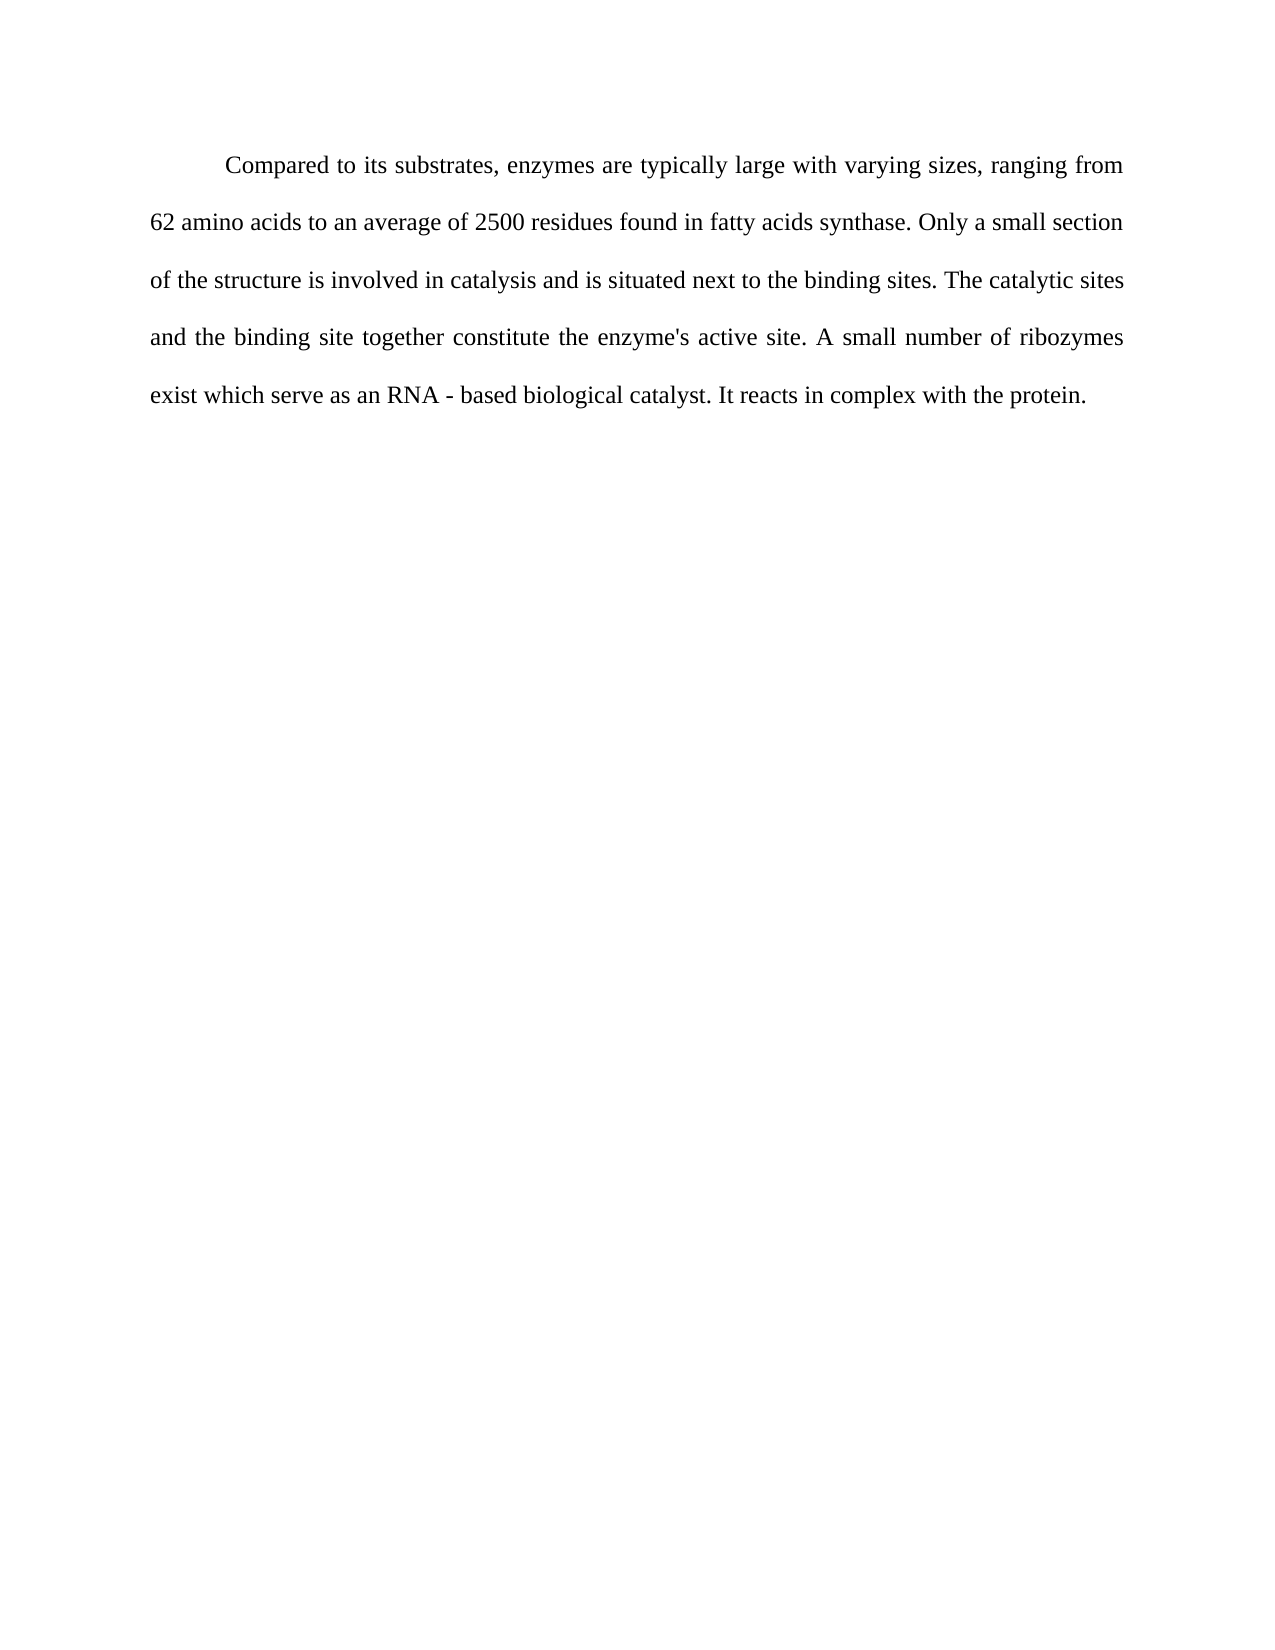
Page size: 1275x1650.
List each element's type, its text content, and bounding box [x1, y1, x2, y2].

text Compared to its substrates, enzymes are typically large with varying sizes, ranging from 62 amino acids to an average of 2500 residues found in fatty acids synthase. Only a small section of the structure is involved in catalysis and is situated next to the binding sites. The catalytic sites and the binding site together constitute the enzyme's active site. A small number of ribozymes exist which serve as an RNA - based biological catalyst. It reacts in complex with the protein. [150, 150, 1125, 409]
